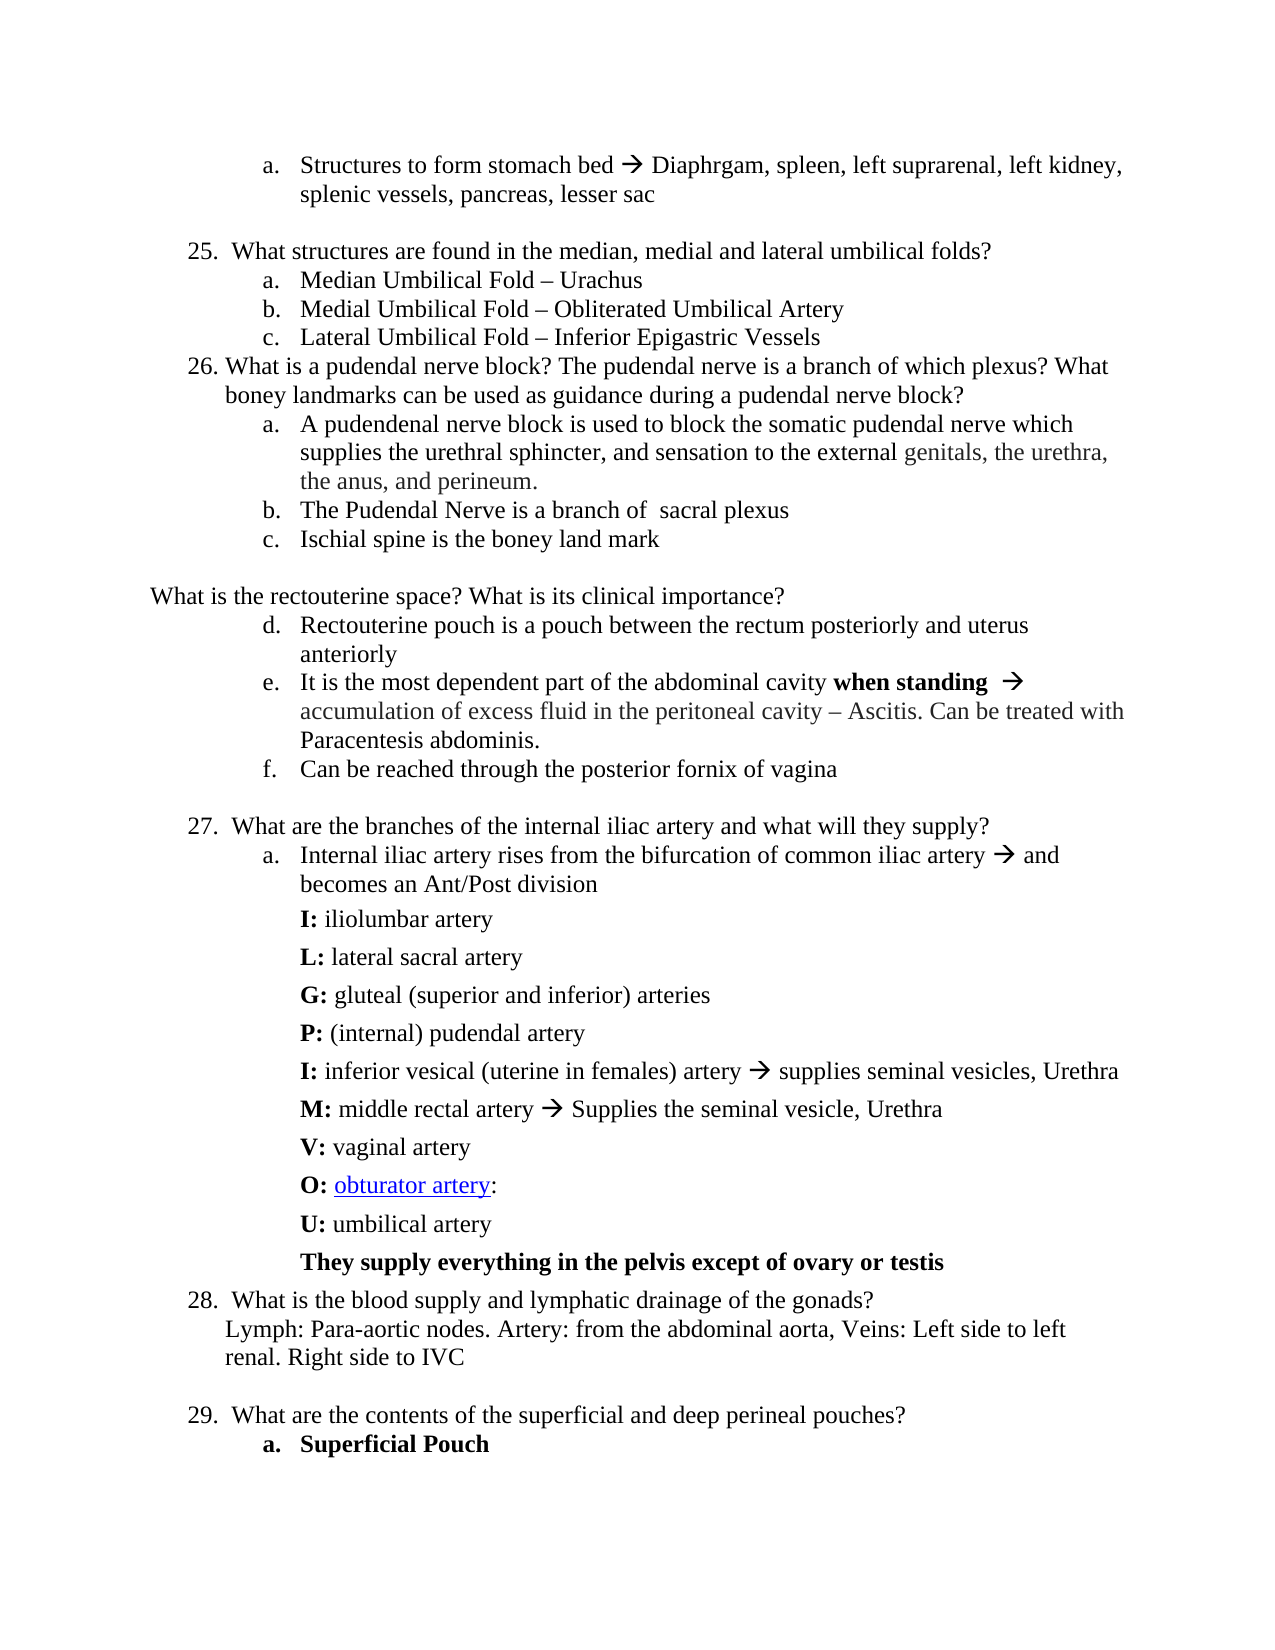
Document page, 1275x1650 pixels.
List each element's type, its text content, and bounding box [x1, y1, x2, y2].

text I: inferior vesical (uterine in females) artery supplies seminal vesicles, Urethra [300, 1056, 1125, 1085]
list Can be reached through the posterior fornix of vagina [262, 754, 1125, 782]
list What are the contents of the superficial and deep perineal pouches? [187, 1400, 1125, 1429]
text U: umbilical artery [300, 1209, 1125, 1237]
list Rectouterine pouch is a pouch between the rectum posteriorly and uterus anteriorly [262, 610, 1125, 667]
text L: lateral sacral artery [300, 942, 1125, 971]
text P: (internal) pudendal artery [300, 1018, 1125, 1047]
text I: iliolumbar artery [300, 904, 1125, 932]
list What are the branches of the internal iliac artery and what will they supply? [187, 811, 1125, 840]
list Superficial Pouch [262, 1429, 1125, 1457]
text G: gluteal (superior and inferior) arteries [300, 980, 1125, 1009]
list It is the most dependent part of the abdominal cavity when standing accumulation of excess fluid in the peritoneal cavity – Ascitis. Can be treated with Paracentesis abdominis. [262, 667, 1125, 754]
list What is a pudendal nerve block? The pudendal nerve is a branch of which plexus? What boney landmarks can be used as guidance during a pudendal nerve block? [187, 351, 1125, 409]
text What is the rectouterine space? What is its clinical importance? [150, 581, 1125, 610]
list A pudendenal nerve block is used to block the somatic pudendal nerve which supplies the urethral sphincter, and sensation to the external genitals, the urethra, the anus, and perineum. [262, 409, 1125, 495]
text They supply everything in the pelvis except of ovary or testis [300, 1247, 1125, 1276]
text M: middle rectal artery Supplies the seminal vesicle, Urethra [300, 1094, 1125, 1123]
list What is the blood supply and lymphatic drainage of the gonads? [187, 1285, 1125, 1314]
list Medial Umbilical Fold – Obliterated Umbilical Artery [262, 294, 1125, 322]
text V: vaginal artery [300, 1132, 1125, 1161]
list Lateral Umbilical Fold – Inferior Epigastric Vessels [262, 322, 1125, 351]
list The Pudendal Nerve is a branch of sacral plexus [262, 495, 1125, 524]
list Structures to form stomach bed Diaphrgam, spleen, left suprarenal, left kidney, splenic vessels, pancreas, lesser sac [262, 150, 1125, 236]
list Lymph: Para-aortic nodes. Artery: from the abdominal aorta, Veins: Left side to left renal. Right side to IVC [225, 1314, 1125, 1371]
list Internal iliac artery rises from the bifurcation of common iliac artery and becomes an Ant/Post division [262, 840, 1125, 897]
text O: obturator artery: [300, 1171, 1125, 1199]
list Ischial spine is the boney land mark [262, 524, 1125, 552]
list What structures are found in the median, medial and lateral umbilical folds? [187, 236, 1125, 265]
list Median Umbilical Fold – Urachus [262, 265, 1125, 294]
